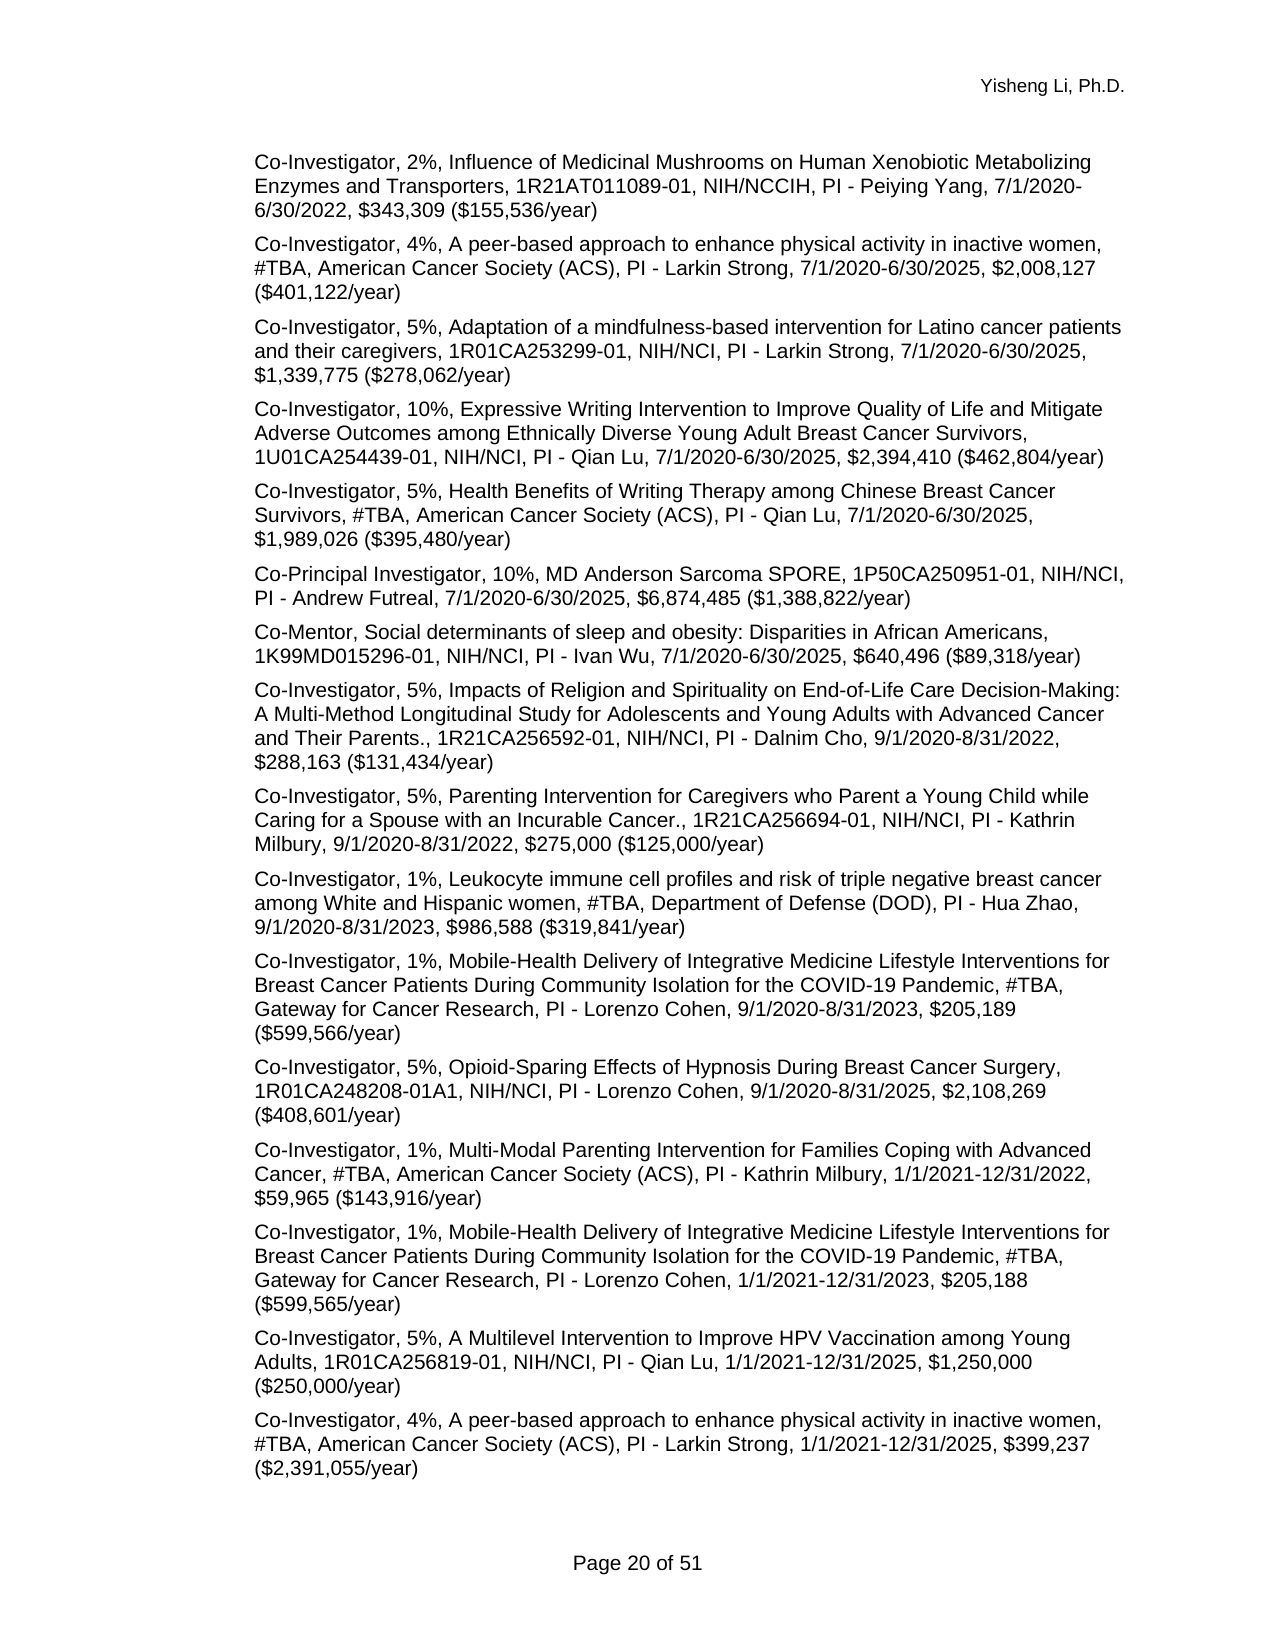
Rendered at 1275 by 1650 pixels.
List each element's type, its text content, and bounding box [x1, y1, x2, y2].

text Co-Investigator, 1%, Mobile-Health Delivery of Integrative Medicine Lifestyle Interventions for Breast Cancer Patients During Community Isolation for the COVID-19 Pandemic, #TBA, Gateway for Cancer Research, PI - Lorenzo Cohen, 1/1/2021-12/31/2023, $205,188 ($599,565/year) [254, 1220, 1125, 1316]
text Co-Investigator, 1%, Mobile-Health Delivery of Integrative Medicine Lifestyle Interventions for Breast Cancer Patients During Community Isolation for the COVID-19 Pandemic, #TBA, Gateway for Cancer Research, PI - Lorenzo Cohen, 9/1/2020-8/31/2023, $205,189 ($599,566/year) [254, 949, 1125, 1045]
text Co-Investigator, 2%, Influence of Medicinal Mushrooms on Human Xenobiotic Metabolizing Enzymes and Transporters, 1R21AT011089-01, NIH/NCCIH, PI - Peiying Yang, 7/1/2020-6/30/2022, $343,309 ($155,536/year) [254, 150, 1125, 222]
text Co-Mentor, Social determinants of sleep and obesity: Disparities in African Americans, 1K99MD015296-01, NIH/NCI, PI - Ivan Wu, 7/1/2020-6/30/2025, $640,496 ($89,318/year) [254, 620, 1125, 668]
text Co-Investigator, 10%, Expressive Writing Intervention to Improve Quality of Life and Mitigate Adverse Outcomes among Ethnically Diverse Young Adult Breast Cancer Survivors, 1U01CA254439-01, NIH/NCI, PI - Qian Lu, 7/1/2020-6/30/2025, $2,394,410 ($462,804/year) [254, 397, 1125, 469]
text Co-Investigator, 5%, Parenting Intervention for Caregivers who Parent a Young Child while Caring for a Spouse with an Incurable Cancer., 1R21CA256694-01, NIH/NCI, PI - Kathrin Milbury, 9/1/2020-8/31/2022, $275,000 ($125,000/year) [254, 784, 1125, 856]
text Co-Investigator, 5%, Impacts of Religion and Spirituality on End-of-Life Care Decision-Making: A Multi-Method Longitudinal Study for Adolescents and Young Adults with Advanced Cancer and Their Parents., 1R21CA256592-01, NIH/NCI, PI - Dalnim Cho, 9/1/2020-8/31/2022, $288,163 ($131,434/year) [254, 678, 1125, 774]
text Co-Investigator, 5%, Health Benefits of Writing Therapy among Chinese Breast Cancer Survivors, #TBA, American Cancer Society (ACS), PI - Qian Lu, 7/1/2020-6/30/2025, $1,989,026 ($395,480/year) [254, 479, 1125, 551]
text Co-Investigator, 4%, A peer-based approach to enhance physical activity in inactive women, #TBA, American Cancer Society (ACS), PI - Larkin Strong, 1/1/2021-12/31/2025, $399,237 ($2,391,055/year) [254, 1408, 1125, 1480]
text Co-Investigator, 5%, A Multilevel Intervention to Improve HPV Vaccination among Young Adults, 1R01CA256819-01, NIH/NCI, PI - Qian Lu, 1/1/2021-12/31/2025, $1,250,000 ($250,000/year) [254, 1326, 1125, 1398]
text Co-Principal Investigator, 10%, MD Anderson Sarcoma SPORE, 1P50CA250951-01, NIH/NCI, PI - Andrew Futreal, 7/1/2020-6/30/2025, $6,874,485 ($1,388,822/year) [254, 561, 1125, 609]
text Co-Investigator, 1%, Leukocyte immune cell profiles and risk of triple negative breast cancer among White and Hispanic women, #TBA, Department of Defense (DOD), PI - Hua Zhao, 9/1/2020-8/31/2023, $986,588 ($319,841/year) [254, 867, 1125, 938]
text Co-Investigator, 5%, Opioid-Sparing Effects of Hypnosis During Breast Cancer Surgery, 1R01CA248208-01A1, NIH/NCI, PI - Lorenzo Cohen, 9/1/2020-8/31/2025, $2,108,269 ($408,601/year) [254, 1055, 1125, 1127]
text Co-Investigator, 1%, Multi-Modal Parenting Intervention for Families Coping with Advanced Cancer, #TBA, American Cancer Society (ACS), PI - Kathrin Milbury, 1/1/2021-12/31/2022, $59,965 ($143,916/year) [254, 1137, 1125, 1209]
text Co-Investigator, 5%, Adaptation of a mindfulness-based intervention for Latino cancer patients and their caregivers, 1R01CA253299-01, NIH/NCI, PI - Larkin Strong, 7/1/2020-6/30/2025, $1,339,775 ($278,062/year) [254, 314, 1125, 386]
text Co-Investigator, 4%, A peer-based approach to enhance physical activity in inactive women, #TBA, American Cancer Society (ACS), PI - Larkin Strong, 7/1/2020-6/30/2025, $2,008,127 ($401,122/year) [254, 232, 1125, 304]
